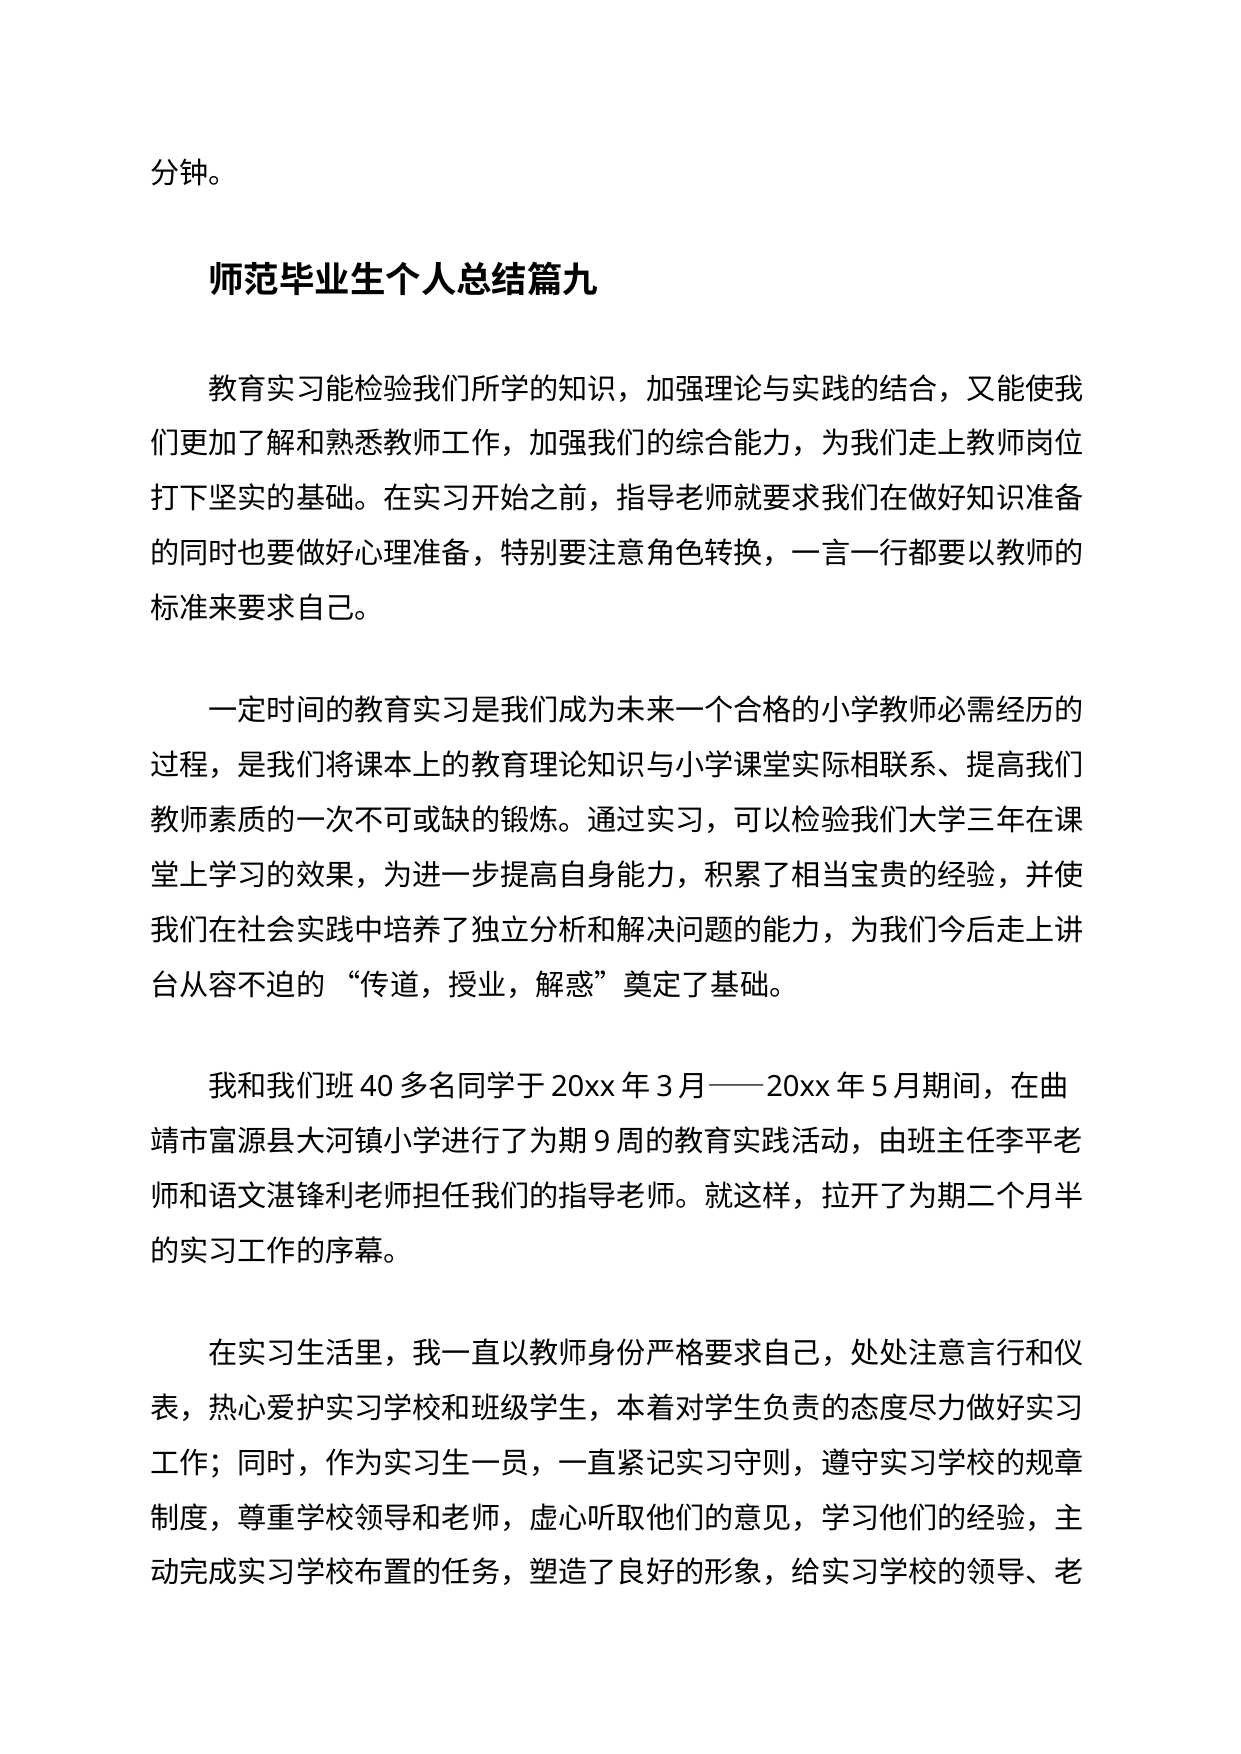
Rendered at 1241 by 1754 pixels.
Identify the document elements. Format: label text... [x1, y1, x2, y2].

text 师范毕业生个人总结篇九 [150, 252, 1090, 303]
text 教育实习能检验我们所学的知识，加强理论与实践的结合，又能使我们更加了解和熟悉教师工作，加强我们的综合能力，为我们走上教师岗位打下坚实的基础。在实习开始之前，指导老师就要求我们在做好知识准备的同时也要做好心理准备，特别要注意角色转换，一言一行都要以教师的标准来要求自己。 [150, 365, 1090, 627]
text 一定时间的教育实习是我们成为未来一个合格的小学教师必需经历的过程，是我们将课本上的教育理论知识与小学课堂实际相联系、提高我们教师素质的一次不可或缺的锻炼。通过实习，可以检验我们大学三年在课堂上学习的效果，为进一步提高自身能力，积累了相当宝贵的经验，并使我们在社会实践中培养了独立分析和解决问题的能力，为我们今后走上讲台从容不迫的 “传道，授业，解惑”奠定了基础。 [150, 687, 1090, 1003]
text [150, 150, 1090, 192]
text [150, 1329, 1090, 1591]
text 我和我们班40多名同学于20xx年3月——20xx年5月期间，在曲靖市富源县大河镇小学进行了为期9周的教育实践活动，由班主任李平老师和语文湛锋利老师担任我们的指导老师。就这样，拉开了为期二个月半的实习工作的序幕。 [150, 1063, 1090, 1270]
